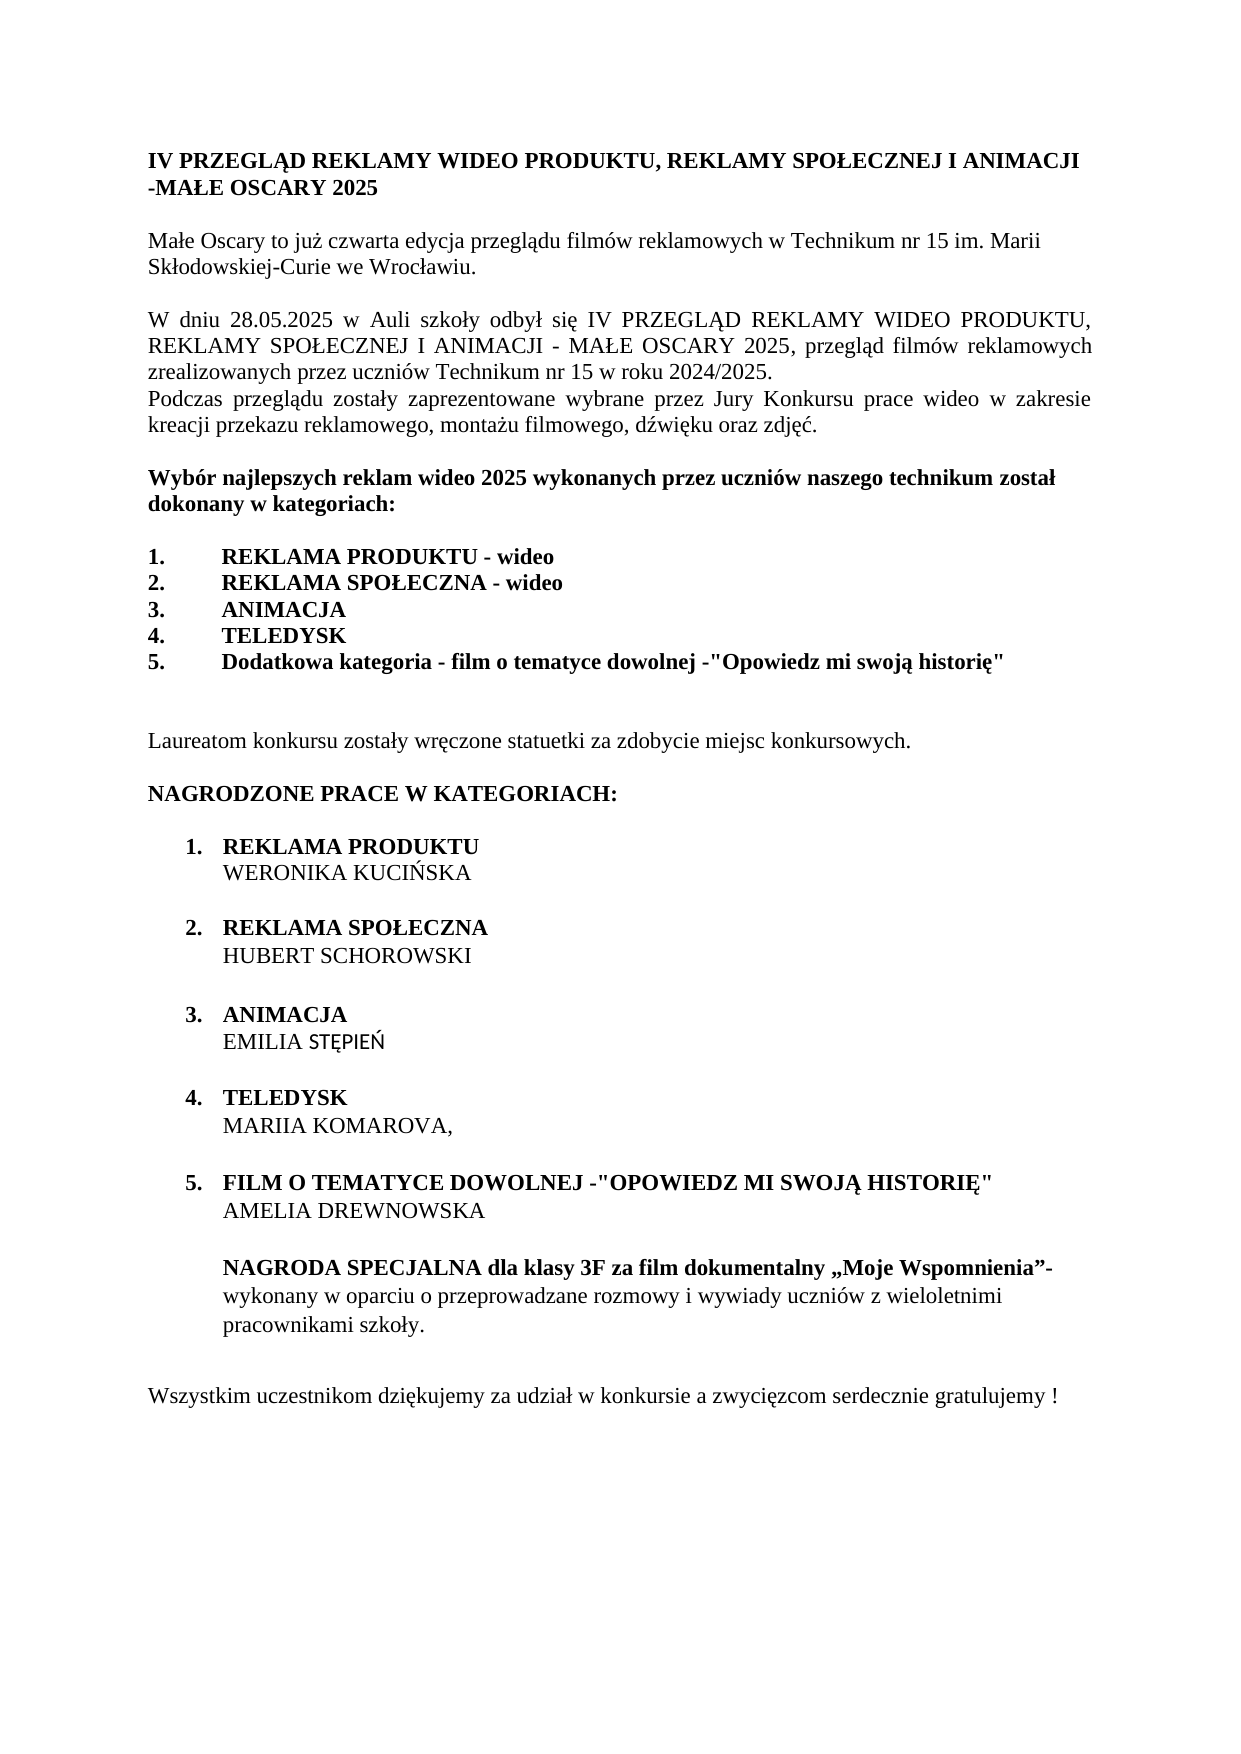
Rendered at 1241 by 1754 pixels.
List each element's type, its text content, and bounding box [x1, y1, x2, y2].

list FILM O TEMATYCE DOWOLNEJ -"OPOWIEDZ MI SWOJĄ HISTORIĘ" AMELIA DREWNOWSKA [185, 1169, 1093, 1224]
list TELEDYSK [148, 622, 1093, 648]
text NAGRODZONE PRACE W KATEGORIACH: [148, 754, 1093, 806]
list NAGRODA SPECJALNA dla klasy 3F za film dokumentalny „Moje Wspomnienia”- wykonany w oparciu o przeprowadzane rozmowy i wywiady uczniów z wieloletnimi pracownikami szkoły. [223, 1254, 1093, 1337]
text Wszystkim uczestnikom dziękujemy za udział w konkursie a zwycięzcom serdecznie gratulujemy ! [148, 1382, 1093, 1409]
list TELEDYSK MARIIA KOMAROVA, [185, 1083, 1093, 1138]
list REKLAMA PRODUKTU - wideo [148, 543, 1093, 569]
text W dniu 28.05.2025 w Auli szkoły odbył się IV PRZEGLĄD REKLAMY WIDEO PRODUKTU, REKLAMY SPOŁECZNEJ I ANIMACJI - MAŁE OSCARY 2025, przegląd filmów reklamowych zrealizowanych przez uczniów Technikum nr 15 w roku 2024/2025. [148, 306, 1093, 385]
text Wybór najlepszych reklam wideo 2025 wykonanych przez uczniów naszego technikum został dokonany w kategoriach: [148, 464, 1093, 517]
list ANIMACJA EMILIA STĘPIEŃ [185, 1001, 1093, 1083]
list REKLAMA SPOŁECZNA HUBERT SCHOROWSKI [185, 914, 1093, 999]
text IV PRZEGLĄD REKLAMY WIDEO PRODUKTU, REKLAMY SPOŁECZNEJ I ANIMACJI -MAŁE OSCARY 2025 Małe Oscary to już czwarta edycja przeglądu filmów reklamowych w Technikum nr 15 im. Marii Skłodowskiej-Curie we Wrocławiu. [148, 148, 1093, 279]
text Laureatom konkursu zostały wręczone statuetki za zdobycie miejsc konkursowych. [148, 701, 1093, 754]
list REKLAMA SPOŁECZNA - wideo [148, 569, 1093, 596]
list REKLAMA PRODUKTU WERONIKA KUCIŃSKA [185, 833, 1093, 886]
list ANIMACJA [148, 596, 1093, 622]
list Dodatkowa kategoria - film o tematyce dowolnej -"Opowiedz mi swoją historię" [148, 648, 1093, 675]
text Podczas przeglądu zostały zaprezentowane wybrane przez Jury Konkursu prace wideo w zakresie kreacji przekazu reklamowego, montażu filmowego, dźwięku oraz zdjęć. [148, 385, 1093, 437]
